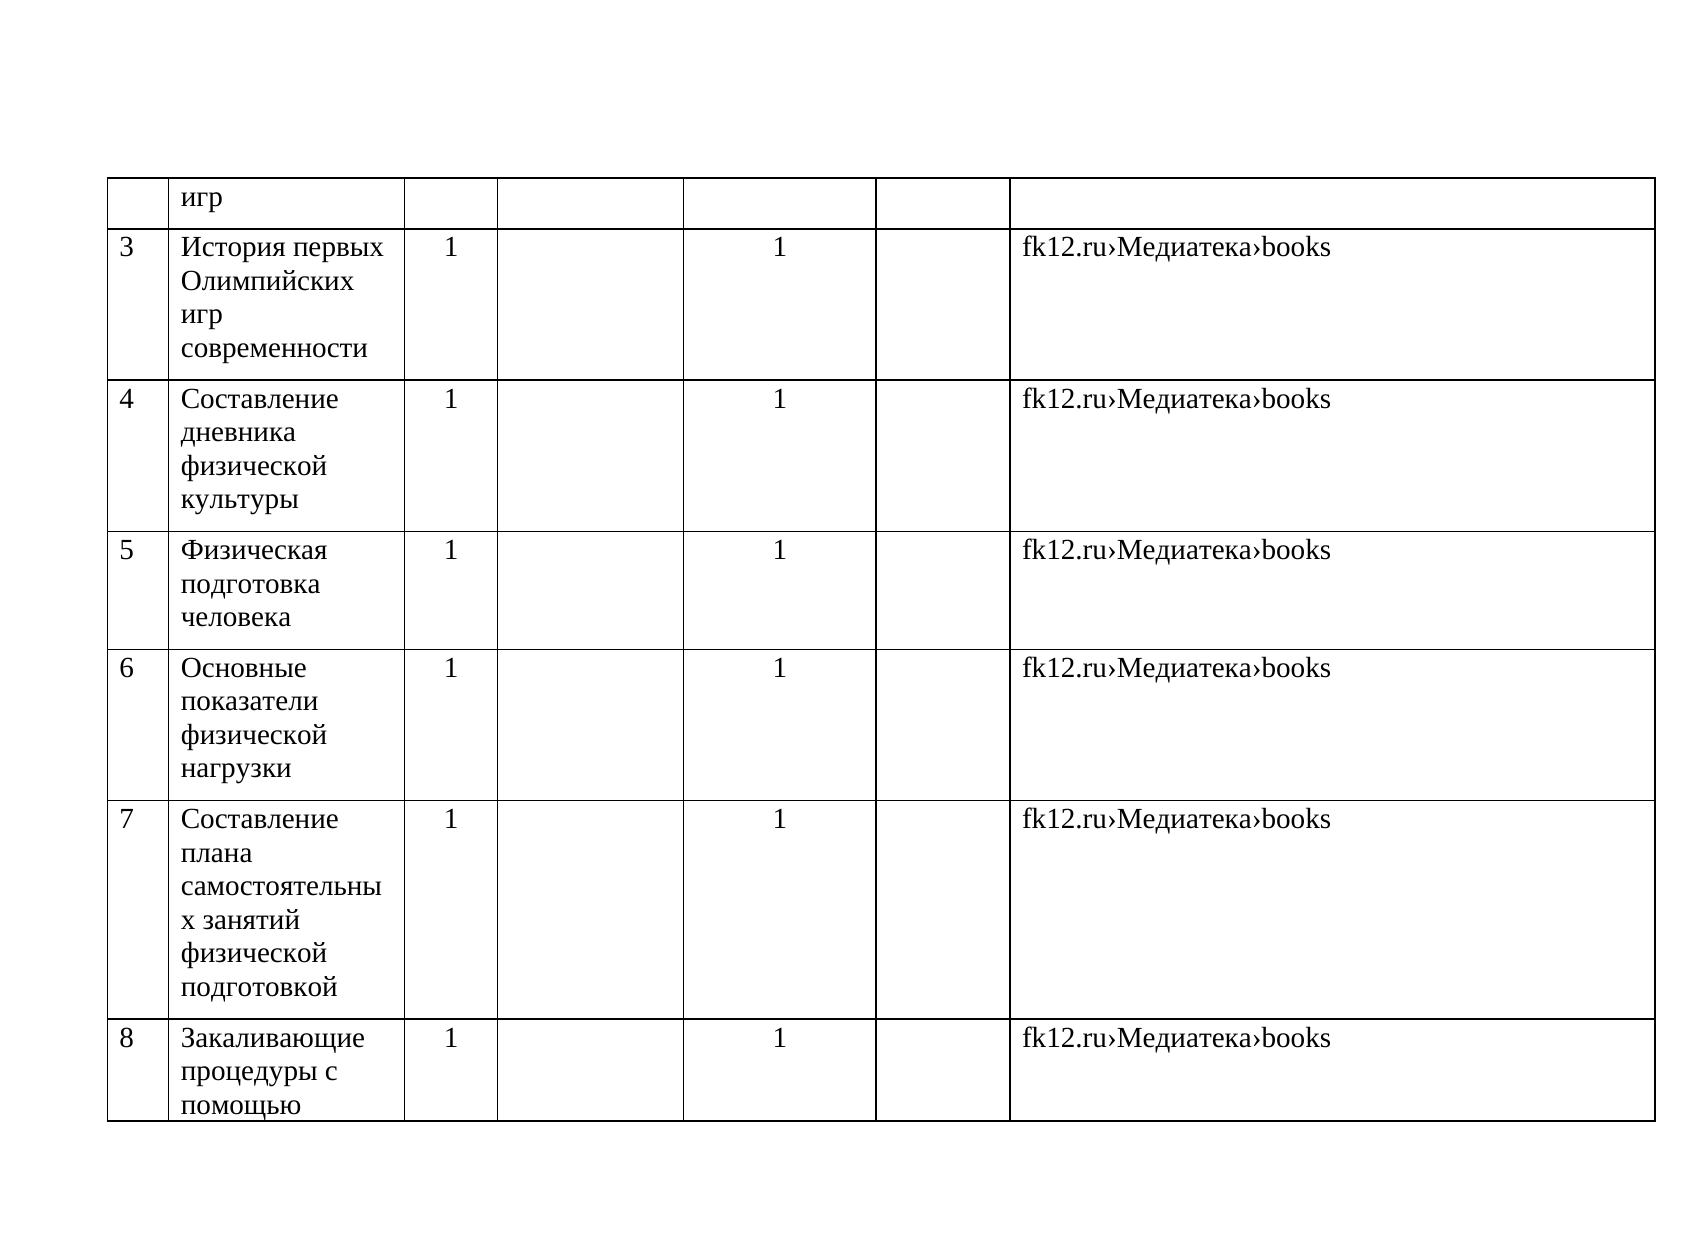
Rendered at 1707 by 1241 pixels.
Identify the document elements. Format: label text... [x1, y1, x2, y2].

table_cell [498, 1020, 683, 1120]
table_cell [877, 230, 1009, 379]
table_cell 1 [684, 1020, 875, 1120]
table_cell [169, 1020, 404, 1120]
table_cell 7 [108, 801, 168, 1018]
table_cell [877, 532, 1009, 648]
table_cell 2 [108, 179, 168, 228]
table_cell [498, 179, 683, 228]
table_cell 1 [684, 179, 875, 228]
table_cell fk12.ru›Медиатека›books [1011, 532, 1654, 648]
table_cell 1 [405, 230, 497, 379]
table_cell 4 [108, 381, 168, 531]
table_cell История первых Олимпийских игр современности [169, 230, 404, 379]
table_cell Составление плана самостоятельных занятий физической подготовкой [169, 801, 404, 1018]
table_cell 1 [684, 801, 875, 1018]
table_cell [498, 381, 683, 531]
table_cell 8 [108, 1020, 168, 1120]
table_cell 1 [405, 801, 497, 1018]
table_cell fk12.ru›Медиатека›books [1011, 650, 1654, 800]
table_cell fk12.ru›Медиатека›books [1011, 381, 1654, 531]
table_cell [877, 650, 1009, 800]
table_cell 1 [684, 532, 875, 648]
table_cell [1011, 1020, 1654, 1120]
table_cell fk12.ru›Медиатека›books [1011, 801, 1654, 1018]
table_cell 1 [405, 179, 497, 228]
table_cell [169, 179, 404, 228]
table_cell Составление дневника физической культуры [169, 381, 404, 531]
table_cell [498, 650, 683, 800]
table_cell 1 [405, 1020, 497, 1120]
table_cell 1 [405, 381, 497, 531]
table_cell [498, 801, 683, 1018]
table_cell fk12.ru›Медиатека›books [1011, 230, 1654, 379]
table_cell 1 [684, 650, 875, 800]
table_cell [877, 381, 1009, 531]
table_cell 1 [684, 230, 875, 379]
table_cell [498, 230, 683, 379]
table_cell 1 [405, 532, 497, 648]
table_cell 1 [684, 381, 875, 531]
table_cell 5 [108, 532, 168, 648]
table_cell [877, 179, 1009, 228]
table_cell 1 [405, 650, 497, 800]
table_cell 6 [108, 650, 168, 800]
table_cell [877, 801, 1009, 1018]
table_cell Основные показатели физической нагрузки [169, 650, 404, 800]
table_cell Физическая подготовка человека [169, 532, 404, 648]
table_cell [498, 532, 683, 648]
table_cell 3 [108, 230, 168, 379]
table_cell [877, 1020, 1009, 1120]
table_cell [1011, 179, 1654, 228]
